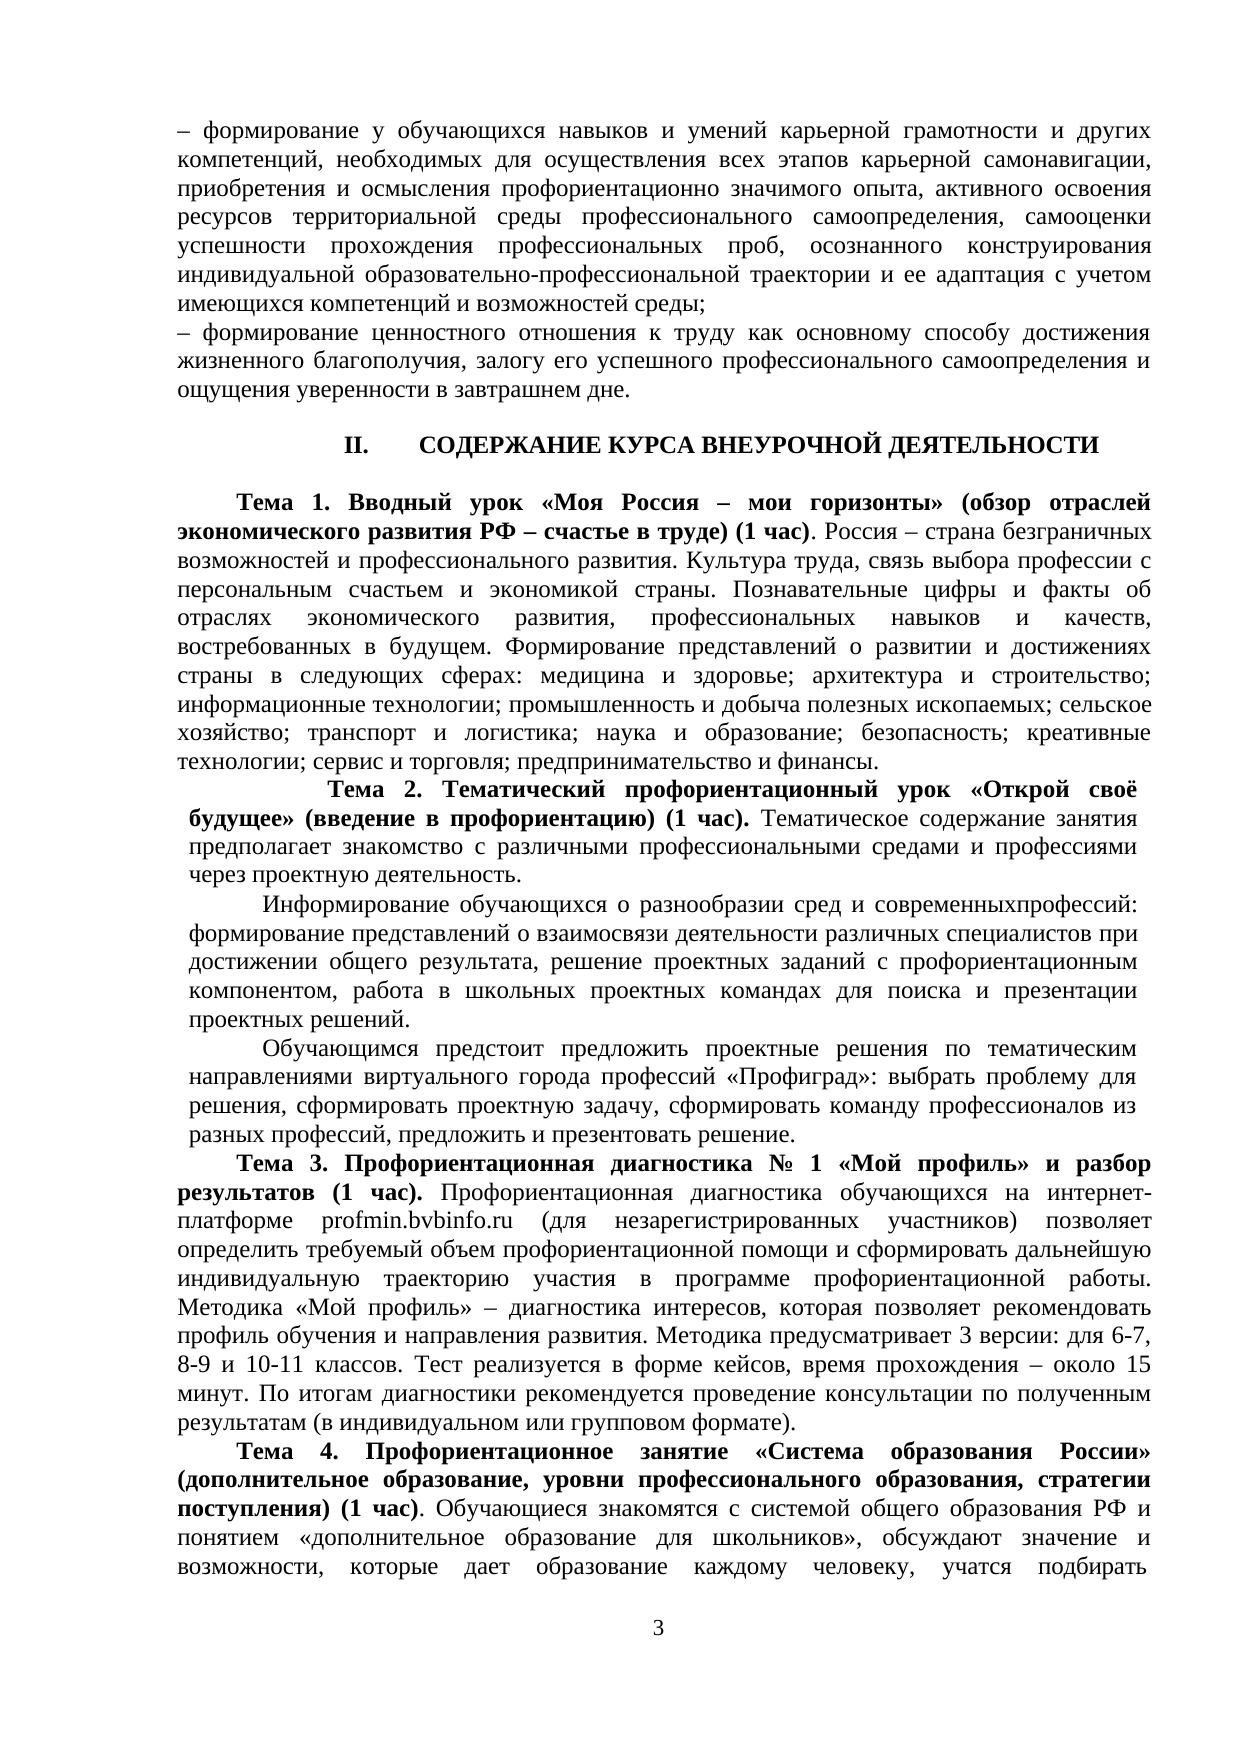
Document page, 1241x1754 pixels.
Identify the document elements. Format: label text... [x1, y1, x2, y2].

subtitle СОДЕРЖАНИЕ КУРСА ВНЕУРОЧНОЙ ДЕЯТЕЛЬНОСТИ [343, 430, 1176, 459]
text Информирование обучающихся о разнообразии сред и современныхпрофессий: формирование представлений о взаимосвязи деятельности различных специалистов при достижении общего результата, решение проектных заданий с профориентационным компонентом, работа в школьных проектных командах для поиска и презентации проектных решений. [188, 889, 1139, 1033]
text Тема 4. Профориентационное занятие «Система образования России» (дополнительное образование, уровни профессионального образования, стратегии поступления) (1 час). Обучающиеся знакомятся с системой общего образования РФ и понятием «дополнительное образование для школьников», обсуждают значение и возможности, которые дает образование каждому человеку, учатся подбирать [177, 1436, 1152, 1579]
text Тема 2. Тематический профориентационный урок «Открой своё будущее» (введение в профориентацию) (1 час). Тематическое содержание занятия предполагает знакомство с различными профессиональными средами и профессиями через проектную деятельность. [188, 775, 1138, 888]
list формирование ценностного отношения к труду как основному способу достижения жизненного благополучия, залогу его успешного профессионального самоопределения и ощущения уверенности в завтрашнем дне. [177, 317, 1151, 403]
list формирование у обучающихся навыков и умений карьерной грамотности и других компетенций, необходимых для осуществления всех этапов карьерной самонавигации, приобретения и осмысления профориентационно значимого опыта, активного освоения ресурсов территориальной среды профессионального самоопределения, самооценки успешности прохождения профессиональных проб, осознанного конструирования индивидуальной образовательно-профессиональной траектории и ее адаптация с учетом имеющихся компетенций и возможностей среды; [177, 115, 1152, 316]
text Обучающимся предстоит предложить проектные решения по тематическим направлениями виртуального города профессий «Профиград»: выбрать проблему для решения, сформировать проектную задачу, сформировать команду профессионалов из разных профессий, предложить и презентовать решение. [188, 1033, 1137, 1148]
text Тема 3. Профориентационная диагностика № 1 «Мой профиль» и разбор результатов (1 час). Профориентационная диагностика обучающихся на интернет- платформе profmin.bvbinfo.ru (для незарегистрированных участников) позволяет определить требуемый объем профориентационной помощи и сформировать дальнейшую индивидуальную траекторию участия в программе профориентационной работы. Методика «Мой профиль» – диагностика интересов, которая позволяет рекомендовать профиль обучения и направления развития. Методика предусматривает 3 версии: для 6-7, 8-9 и 10-11 классов. Тест реализуется в форме кейсов, время прохождения – около 15 минут. По итогам диагностики рекомендуется проведение консультации по полученным результатам (в индивидуальном или групповом формате). [177, 1148, 1152, 1436]
text Тема 1. Вводный урок «Моя Россия – мои горизонты» (обзор отраслей экономического развития РФ – счастье в труде) (1 час). Россия – страна безграничных возможностей и профессионального развития. Культура труда, связь выбора профессии с персональным счастьем и экономикой страны. Познавательные цифры и факты об отраслях экономического развития, профессиональных навыков и качеств, востребованных в будущем. Формирование представлений о развитии и достижениях страны в следующих сферах: медицина и здоровье; архитектура и строительство; информационные технологии; промышленность и добыча полезных ископаемых; сельское хозяйство; транспорт и логистика; наука и образование; безопасность; креативные технологии; сервис и торговля; предпринимательство и финансы. [177, 487, 1152, 775]
